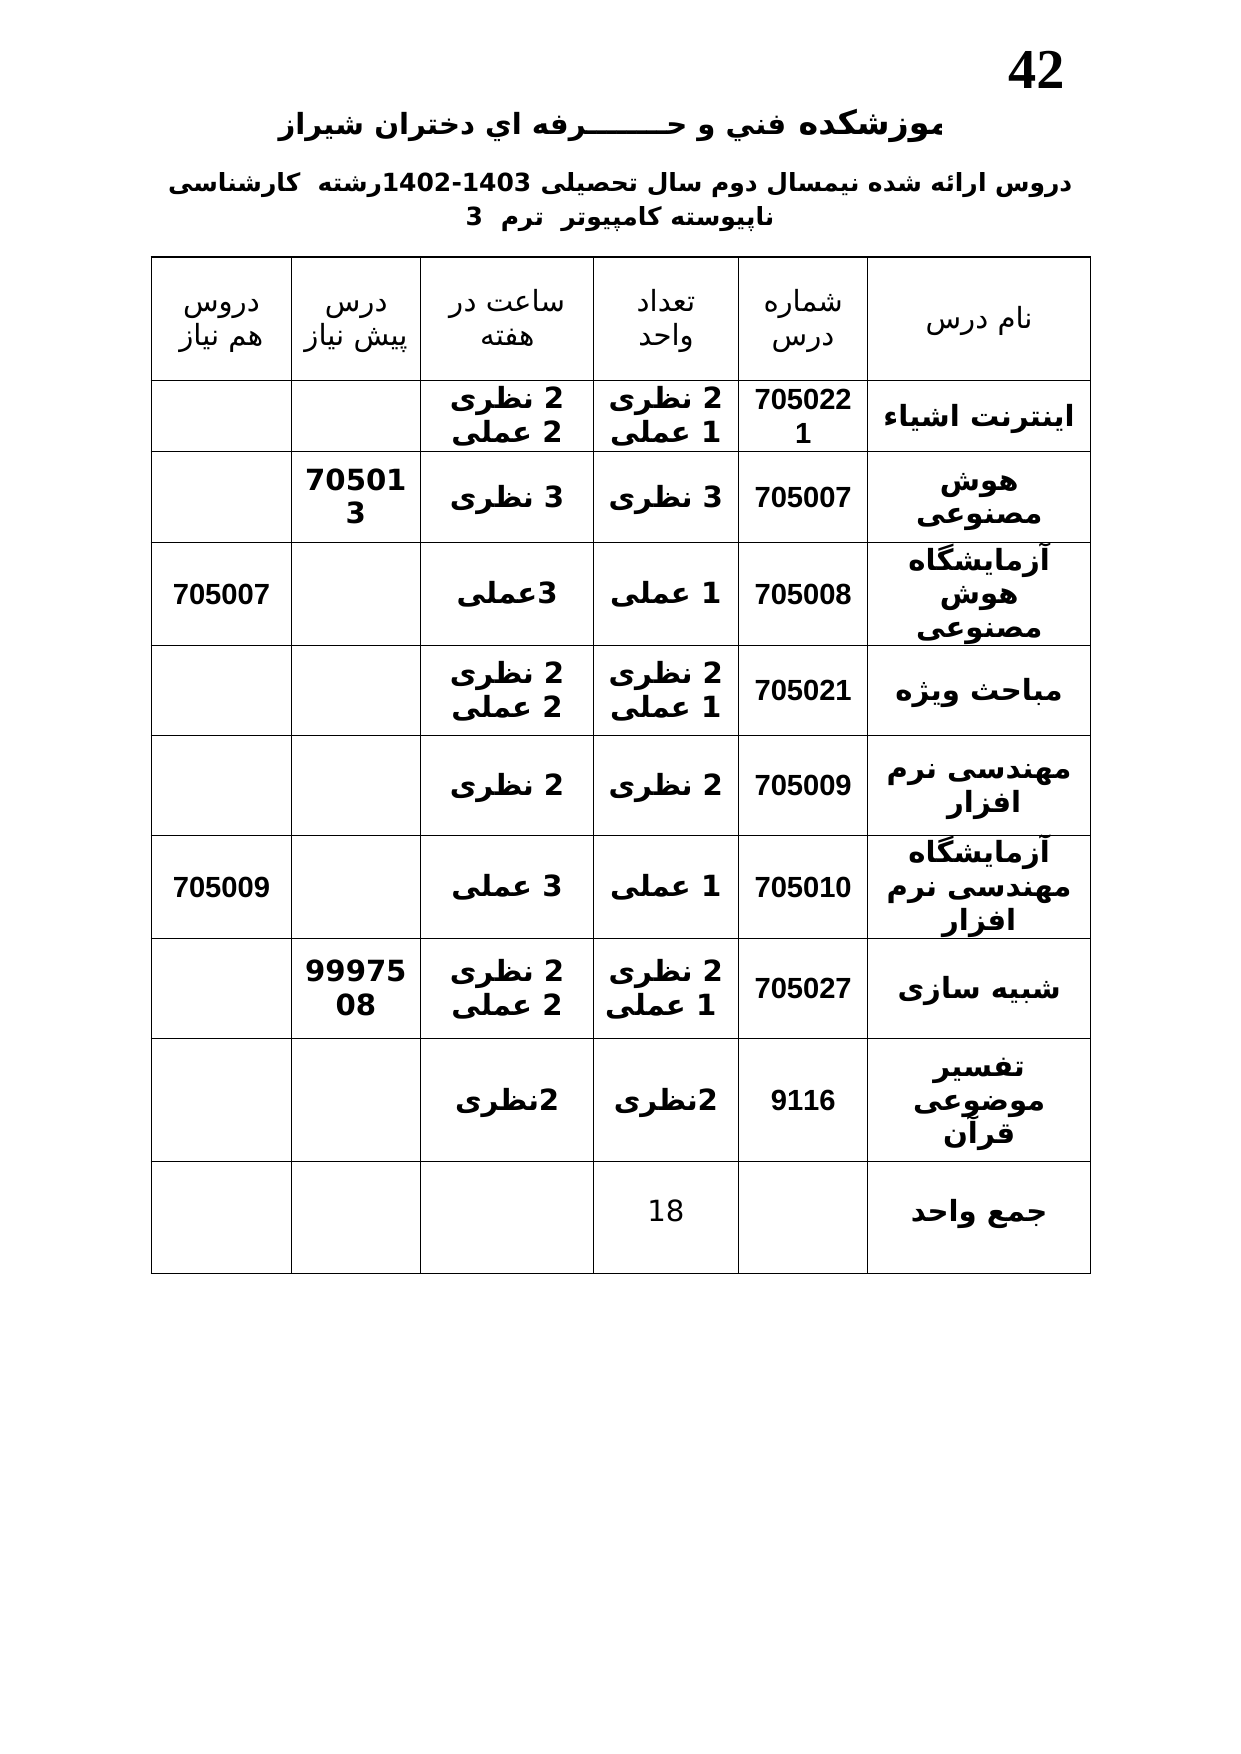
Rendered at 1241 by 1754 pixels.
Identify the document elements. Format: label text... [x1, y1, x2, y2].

table_cell 705007 [152, 543, 291, 645]
table_cell مهندسی نرم افزار [868, 736, 1090, 835]
table_cell 705013 [292, 452, 420, 542]
table_cell 7050221 [739, 381, 867, 451]
table_cell 705021 [739, 646, 867, 734]
table_cell آزمایشگاه مهندسی نرم افزار [868, 836, 1090, 938]
table_cell 9116 [739, 1039, 867, 1161]
table_cell اینترنت اشیاء [868, 381, 1090, 451]
table_cell 2نظری [421, 1039, 593, 1161]
table_cell 2 نظری 1 عملی [594, 381, 738, 451]
table_cell 18 [594, 1162, 738, 1273]
table_cell 705010 [739, 836, 867, 938]
table_header دروس هم نياز [152, 258, 291, 380]
table_cell 2نظری [594, 1039, 738, 1161]
table_cell 1 عملی [594, 836, 738, 938]
table_cell [292, 381, 420, 451]
table_header تعداد واحد [594, 258, 738, 380]
table_cell [152, 1039, 291, 1161]
text آموزشكده فني و حــــــــرفه اي دختران شيراز [150, 103, 942, 142]
table_header ساعت در هفته [421, 258, 593, 380]
table_cell 3 عملی [421, 836, 593, 938]
table_cell 705009 [739, 736, 867, 835]
table_cell تفسیر موضوعی قرآن [868, 1039, 1090, 1161]
table_cell [292, 836, 420, 938]
table_cell [152, 939, 291, 1038]
table_cell [739, 1162, 867, 1273]
table_cell 2 نظری [594, 736, 738, 835]
table_cell 705009 [152, 836, 291, 938]
table_cell 3 نظری [594, 452, 738, 542]
text دروس ارائه شده نيمسال دوم سال تحصیلی 1403-1402رشته کارشناسی ناپیوسته كامپيوتر ترم 3 [150, 168, 1090, 231]
table_cell [152, 381, 291, 451]
table_cell [292, 646, 420, 734]
table_cell 2 نظری 2 عملی [421, 381, 593, 451]
table_cell 2 نظری [421, 736, 593, 835]
table_cell مباحث ویژه [868, 646, 1090, 734]
table_cell [292, 543, 420, 645]
table_cell 705027 [739, 939, 867, 1038]
table_cell [292, 1039, 420, 1161]
table_cell 2 نظری 1 عملی [594, 646, 738, 734]
table_cell هوش مصنوعی [868, 452, 1090, 542]
table_cell 9997508 [292, 939, 420, 1038]
table_header درس پيش نياز [292, 258, 420, 380]
table_cell [292, 1162, 420, 1273]
table_cell [152, 736, 291, 835]
table_cell [421, 1162, 593, 1273]
table_cell شبیه سازی [868, 939, 1090, 1038]
table_cell 3 نظری [421, 452, 593, 542]
table_cell 1 عملی [594, 543, 738, 645]
table_cell 705008 [739, 543, 867, 645]
table_cell [292, 736, 420, 835]
table_cell [152, 1162, 291, 1273]
table_cell 2 نظری 2 عملی [421, 646, 593, 734]
table_cell [152, 646, 291, 734]
table_header شماره درس [739, 258, 867, 380]
table_cell 2 نظری 2 عملی [421, 939, 593, 1038]
table_header نام درس [868, 258, 1090, 380]
table_cell [152, 452, 291, 542]
table_cell 705007 [739, 452, 867, 542]
table_cell 3عملی [421, 543, 593, 645]
table_cell آزمایشگاه هوش مصنوعی [868, 543, 1090, 645]
table_cell 2 نظری 1 عملی [594, 939, 738, 1038]
table_cell جمع واحد [868, 1162, 1090, 1273]
